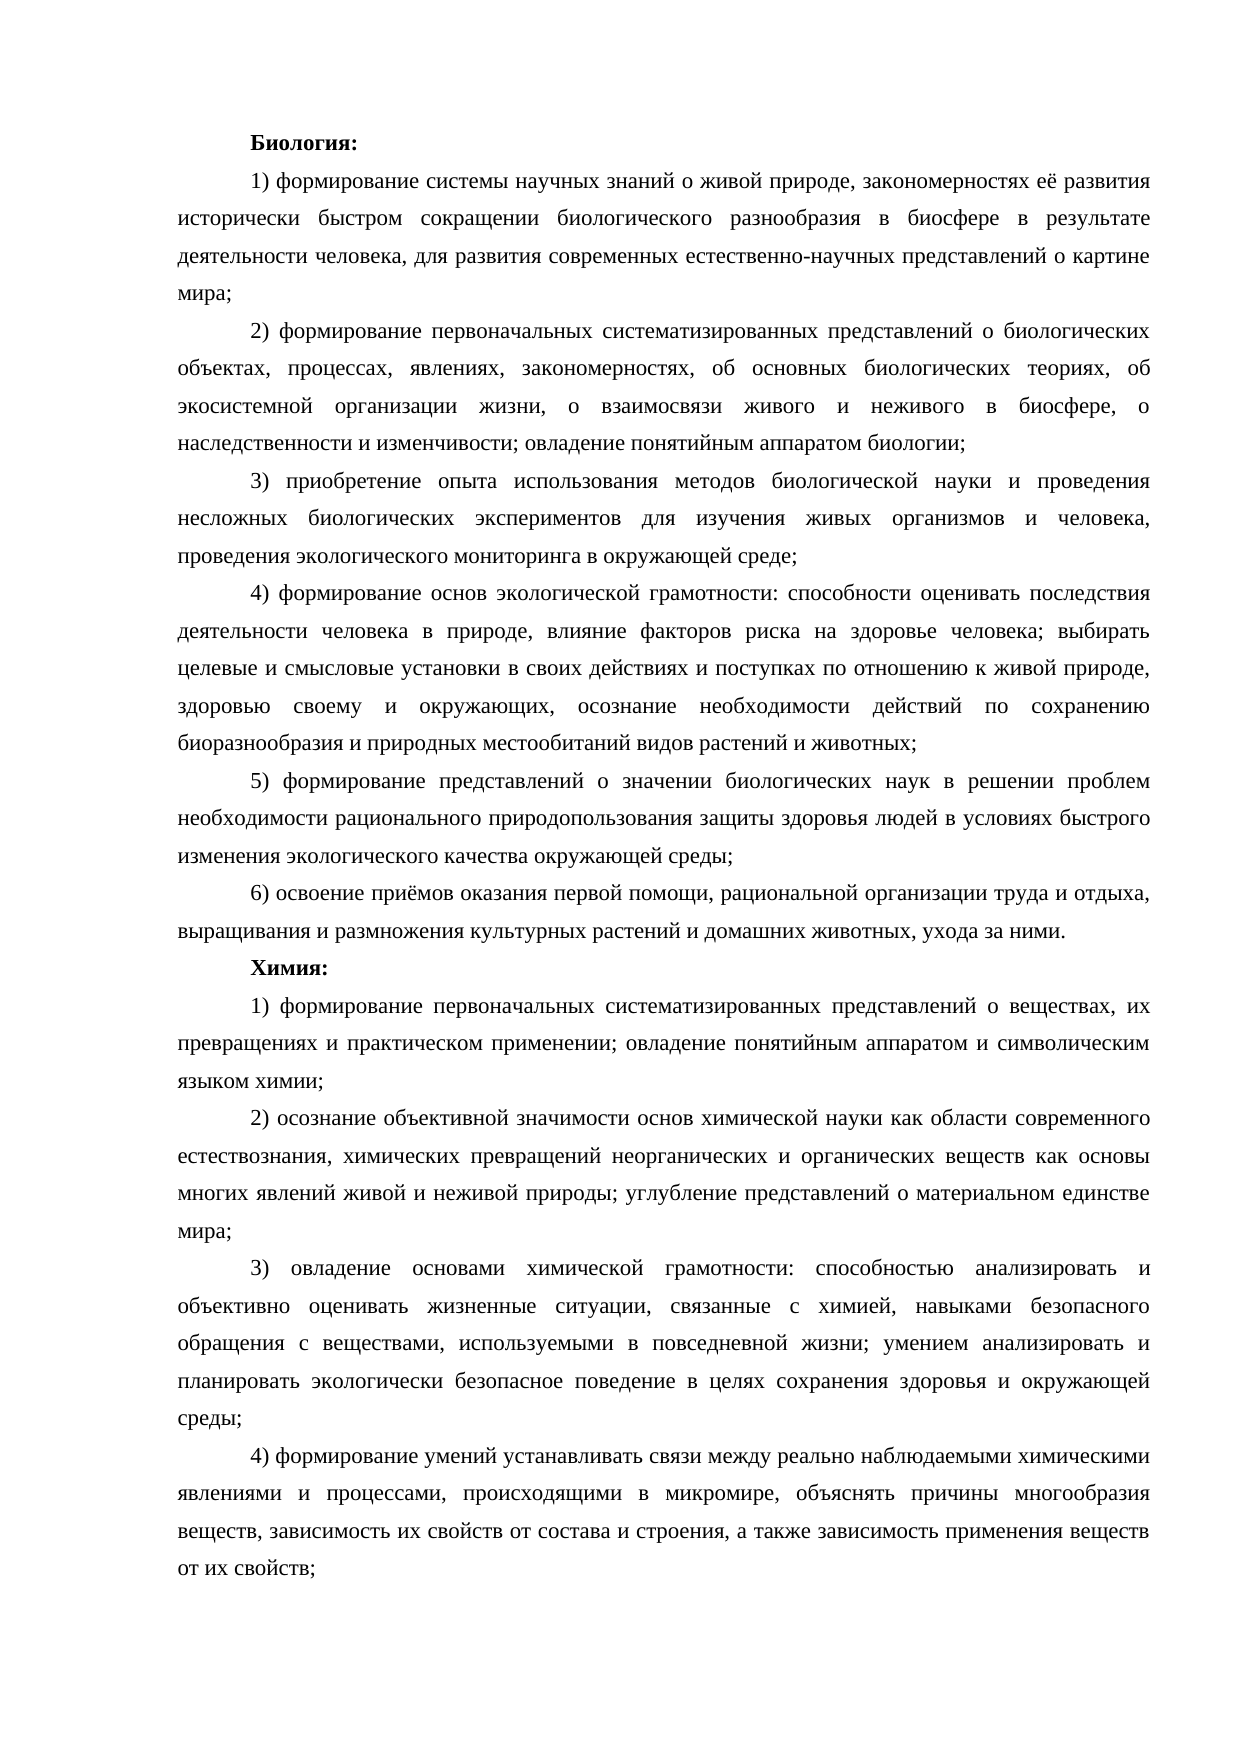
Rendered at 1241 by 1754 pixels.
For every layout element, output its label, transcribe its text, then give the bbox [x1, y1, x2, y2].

text Химия: [177, 943, 1152, 981]
text 5) формирование представлений о значении биологических наук в решении проблем необходимости рационального природопользования защиты здоровья людей в условиях быстрого изменения экологического качества окружающей среды; [177, 756, 1152, 868]
text 1) формирование системы научных знаний о живой природе, закономерностях её развития исторически быстром сокращении биологического разнообразия в биосфере в результате деятельности человека, для развития современных естественно-научных представлений о картине мира; [177, 156, 1152, 306]
text 1) формирование первоначальных систематизированных представлений о веществах, их превращениях и практическом применении; овладение понятийным аппаратом и символическим языком химии; [177, 981, 1152, 1093]
text 2) осознание объективной значимости основ химической науки как области современного естествознания, химических превращений неорганических и органических веществ как основы многих явлений живой и неживой природы; углубление представлений о материальном единстве мира; [177, 1093, 1152, 1243]
text Биология: [177, 118, 1152, 156]
text 2) формирование первоначальных систематизированных представлений о биологических объектах, процессах, явлениях, закономерностях, об основных биологических теориях, об экосистемной организации жизни, о взаимосвязи живого и неживого в биосфере, о наследственности и изменчивости; овладение понятийным аппаратом биологии; [177, 306, 1152, 456]
text 4) формирование основ экологической грамотности: способности оценивать последствия деятельности человека в природе, влияние факторов риска на здоровье человека; выбирать целевые и смысловые установки в своих действиях и поступках по отношению к живой природе, здоровью своему и окружающих, осознание необходимости действий по сохранению биоразнообразия и природных местообитаний видов растений и животных; [177, 568, 1152, 756]
text 4) формирование умений устанавливать связи между реально наблюдаемыми химическими явлениями и процессами, происходящими в микромире, объяснять причины многообразия веществ, зависимость их свойств от состава и строения, а также зависимость применения веществ от их свойств; [177, 1431, 1152, 1581]
text 3) овладение основами химической грамотности: способностью анализировать и объективно оценивать жизненные ситуации, связанные с химией, навыками безопасного обращения с веществами, используемыми в повседневной жизни; умением анализировать и планировать экологически безопасное поведение в целях сохранения здоровья и окружающей среды; [177, 1243, 1152, 1431]
text 3) приобретение опыта использования методов биологической науки и проведения несложных биологических экспериментов для изучения живых организмов и человека, проведения экологического мониторинга в окружающей среде; [177, 456, 1152, 568]
text 6) освоение приёмов оказания первой помощи, рациональной организации труда и отдыха, выращивания и размножения культурных растений и домашних животных, ухода за ними. [177, 868, 1152, 943]
